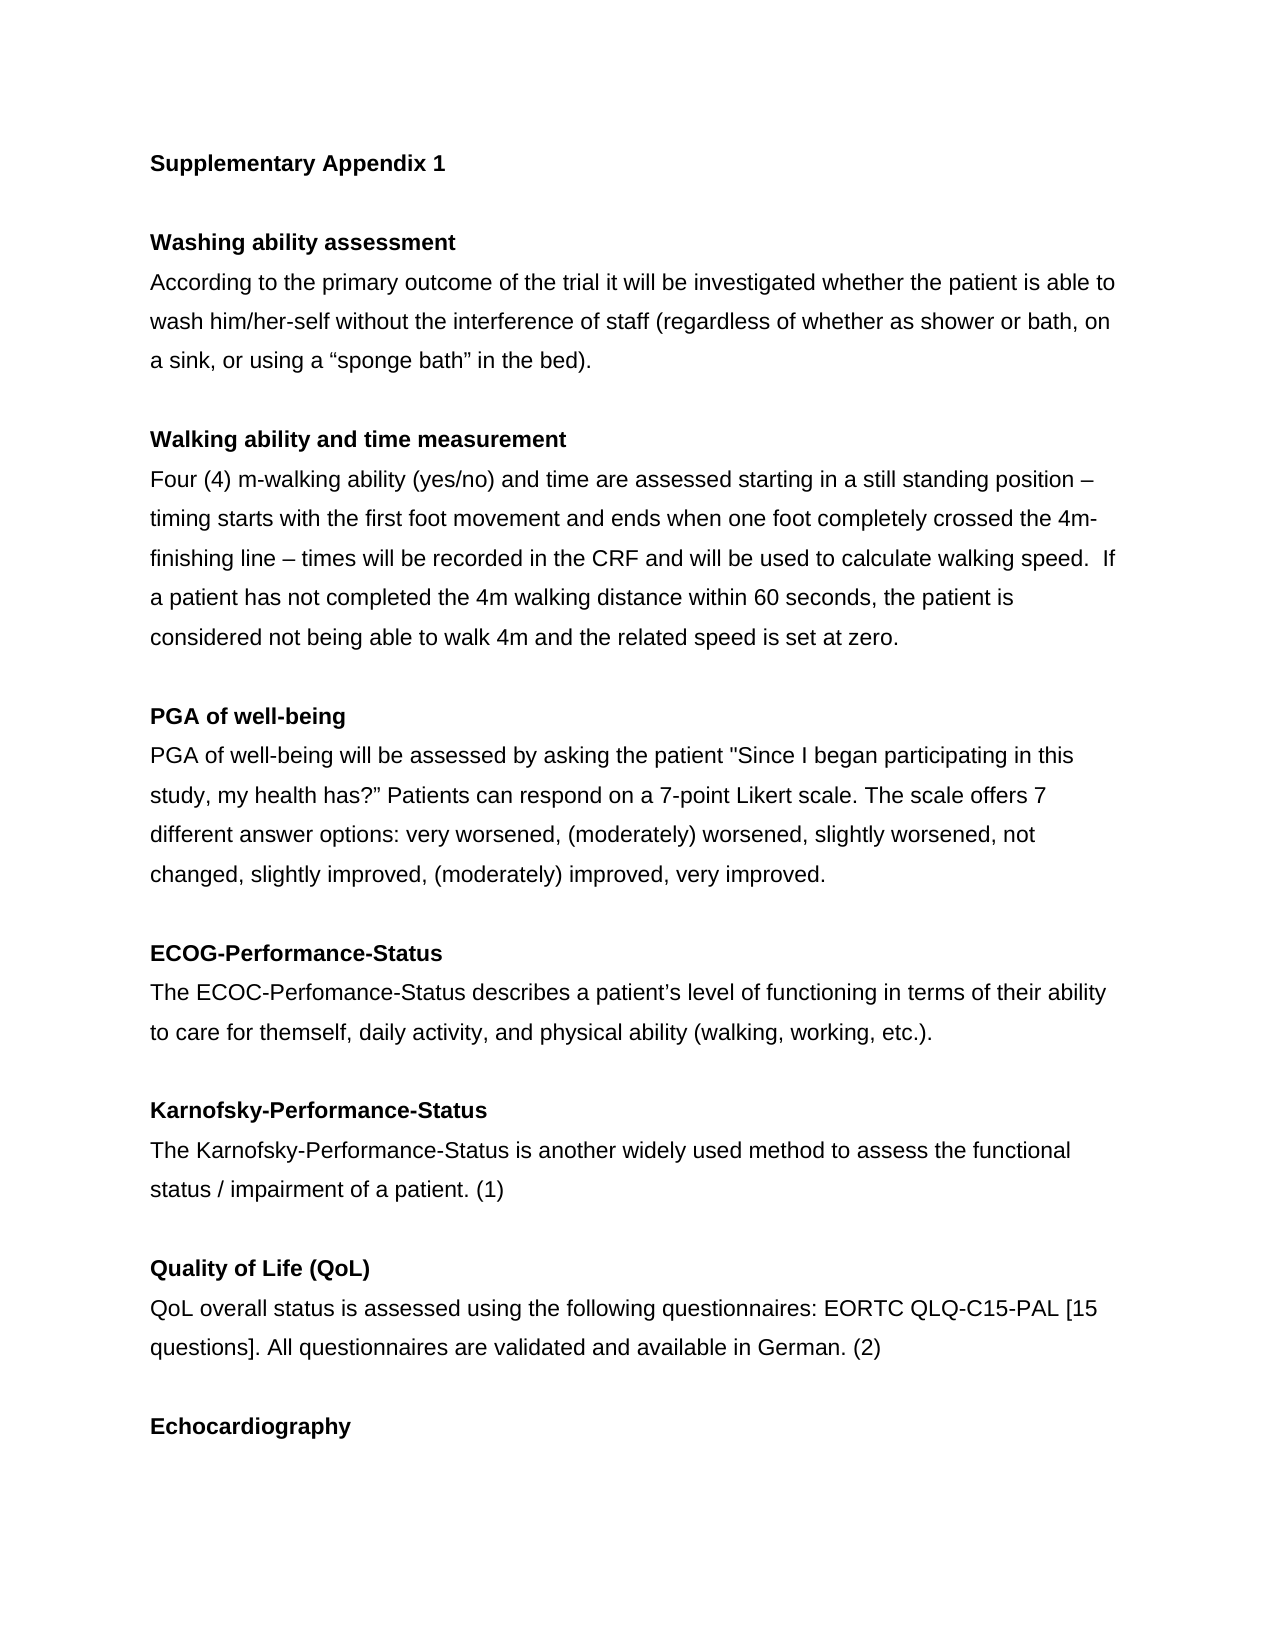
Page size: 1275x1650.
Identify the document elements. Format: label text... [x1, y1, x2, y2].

text Quality of Life (QoL) [150, 1255, 1125, 1282]
text Karnofsky-Performance-Status [150, 1097, 1125, 1124]
text The ECOC-Perfomance-Status describes a patient’s level of functioning in terms of their ability to care for themself, daily activity, and physical ability (walking, working, etc.). [150, 979, 1125, 1045]
text PGA of well-being [150, 703, 1125, 729]
text PGA of well-being will be assessed by asking the patient "Since I began participating in this study, my health has?” Patients can respond on a 7-point Likert scale. The scale offers 7 different answer options: very worsened, (moderately) worsened, slightly worsened, not changed, slightly improved, (moderately) improved, very improved. [150, 742, 1125, 887]
text ECOG-Performance-Status [150, 939, 1125, 966]
text Supplementary Appendix 1 [150, 150, 1125, 176]
text The Karnofsky-Performance-Status is another widely used method to assess the functional status / impairment of a patient. (1) [150, 1137, 1125, 1203]
text Four (4) m-walking ability (yes/no) and time are assessed starting in a still standing position – timing starts with the first foot movement and ends when one foot completely crossed the 4m-finishing line – times will be recorded in the CRF and will be used to calculate walking speed. If a patient has not completed the 4m walking distance within 60 seconds, the patient is considered not being able to walk 4m and the related speed is set at zero. [150, 466, 1125, 650]
text Washing ability assessment [150, 229, 1125, 255]
text Walking ability and time measurement [150, 426, 1125, 453]
text According to the primary outcome of the trial it will be investigated whether the patient is able to wash him/her-self without the interference of staff (regardless of whether as shower or bath, on a sink, or using a “sponge bath” in the bed). [150, 268, 1125, 374]
text QoL overall status is assessed using the following questionnaires: EORTC QLQ-C15-PAL [15 questions]. All questionnaires are validated and available in German. (2) [150, 1295, 1125, 1361]
text Echocardiography [150, 1413, 1125, 1440]
